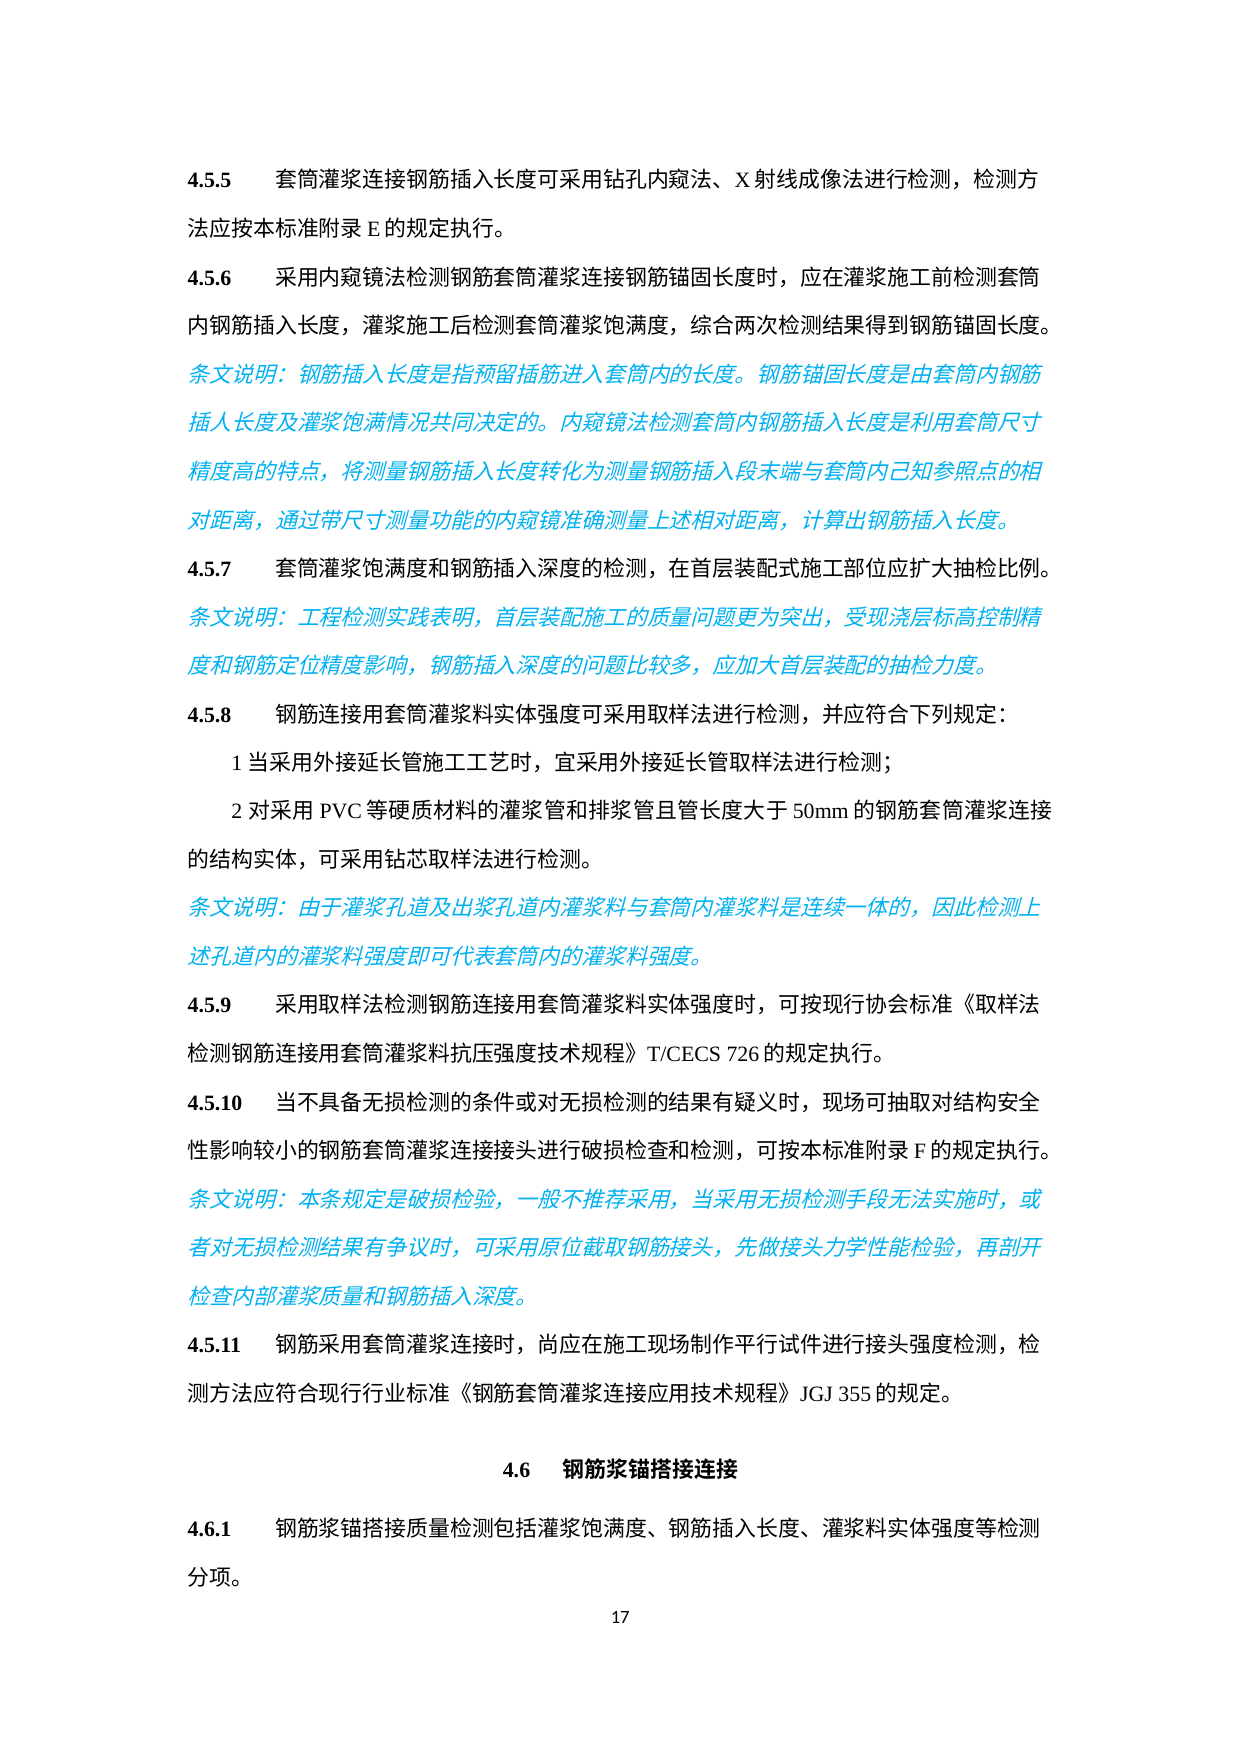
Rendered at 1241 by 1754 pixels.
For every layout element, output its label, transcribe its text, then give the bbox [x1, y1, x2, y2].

text 2 对采用PVC等硬质材料的灌浆管和排浆管且管长度大于50mm的钢筋套筒灌浆连接的结构实体，可采用钻芯取样法进行检测。 [187, 793, 1053, 874]
list 套筒灌浆饱满度和钢筋插入深度的检测，在首层装配式施工部位应扩大抽检比例。 [187, 551, 1053, 583]
list 采用取样法检测钢筋连接用套筒灌浆料实体强度时，可按现行协会标准《取样法检测钢筋连接用套筒灌浆料抗压强度技术规程》T/CECS 726的规定执行。 [187, 987, 1053, 1068]
text 条文说明：钢筋插入长度是指预留插筋进入套筒内的长度。钢筋锚固长度是由套筒内钢筋插人长度及灌浆饱满情况共同决定的。内窥镜法检测套筒内钢筋插入长度是利用套筒尺寸精度高的特点，将测量钢筋插入长度转化为测量钢筋插入段末端与套筒内己知参照点的相对距离，通过带尺寸测量功能的内窥镜准确测量上述相对距离，计算出钢筋插入长度。 [187, 356, 1053, 535]
list 采用内窥镜法检测钢筋套筒灌浆连接钢筋锚固长度时，应在灌浆施工前检测套筒内钢筋插入长度，灌浆施工后检测套筒灌浆饱满度，综合两次检测结果得到钢筋锚固长度。 [187, 259, 1053, 340]
list 钢筋采用套筒灌浆连接时，尚应在施工现场制作平行试件进行接头强度检测，检测方法应符合现行行业标准《钢筋套筒灌浆连接应用技术规程》JGJ 355的规定。 [187, 1327, 1053, 1408]
subtitle 钢筋浆锚搭接连接 [187, 1451, 1053, 1484]
list 钢筋连接用套筒灌浆料实体强度可采用取样法进行检测，并应符合下列规定： [187, 696, 1053, 729]
text 条文说明：本条规定是破损检验，一般不推荐采用，当采用无损检测手段无法实施时，或者对无损检测结果有争议时，可采用原位截取钢筋接头，先做接头力学性能检验，再剖开检查内部灌浆质量和钢筋插入深度。 [187, 1181, 1053, 1311]
list 套筒灌浆连接钢筋插入长度可采用钻孔内窥法、X射线成像法进行检测，检测方法应按本标准附录E的规定执行。 [187, 162, 1053, 243]
list 钢筋浆锚搭接质量检测包括灌浆饱满度、钢筋插入长度、灌浆料实体强度等检测分项。 [187, 1511, 1053, 1592]
text 1 当采用外接延长管施工工艺时，宜采用外接延长管取样法进行检测； [187, 744, 1053, 777]
list 当不具备无损检测的条件或对无损检测的结果有疑义时，现场可抽取对结构安全性影响较小的钢筋套筒灌浆连接接头进行破损检查和检测，可按本标准附录F的规定执行。 [187, 1084, 1053, 1165]
text 条文说明：工程检测实践表明，首层装配施工的质量问题更为突出，受现浇层标高控制精度和钢筋定位精度影响，钢筋插入深度的问题比较多，应加大首层装配的抽检力度。 [187, 599, 1053, 680]
text 条文说明：由于灌浆孔道及出浆孔道内灌浆料与套筒内灌浆料是连续一体的，因此检测上述孔道内的灌浆料强度即可代表套筒内的灌浆料强度。 [187, 890, 1053, 971]
